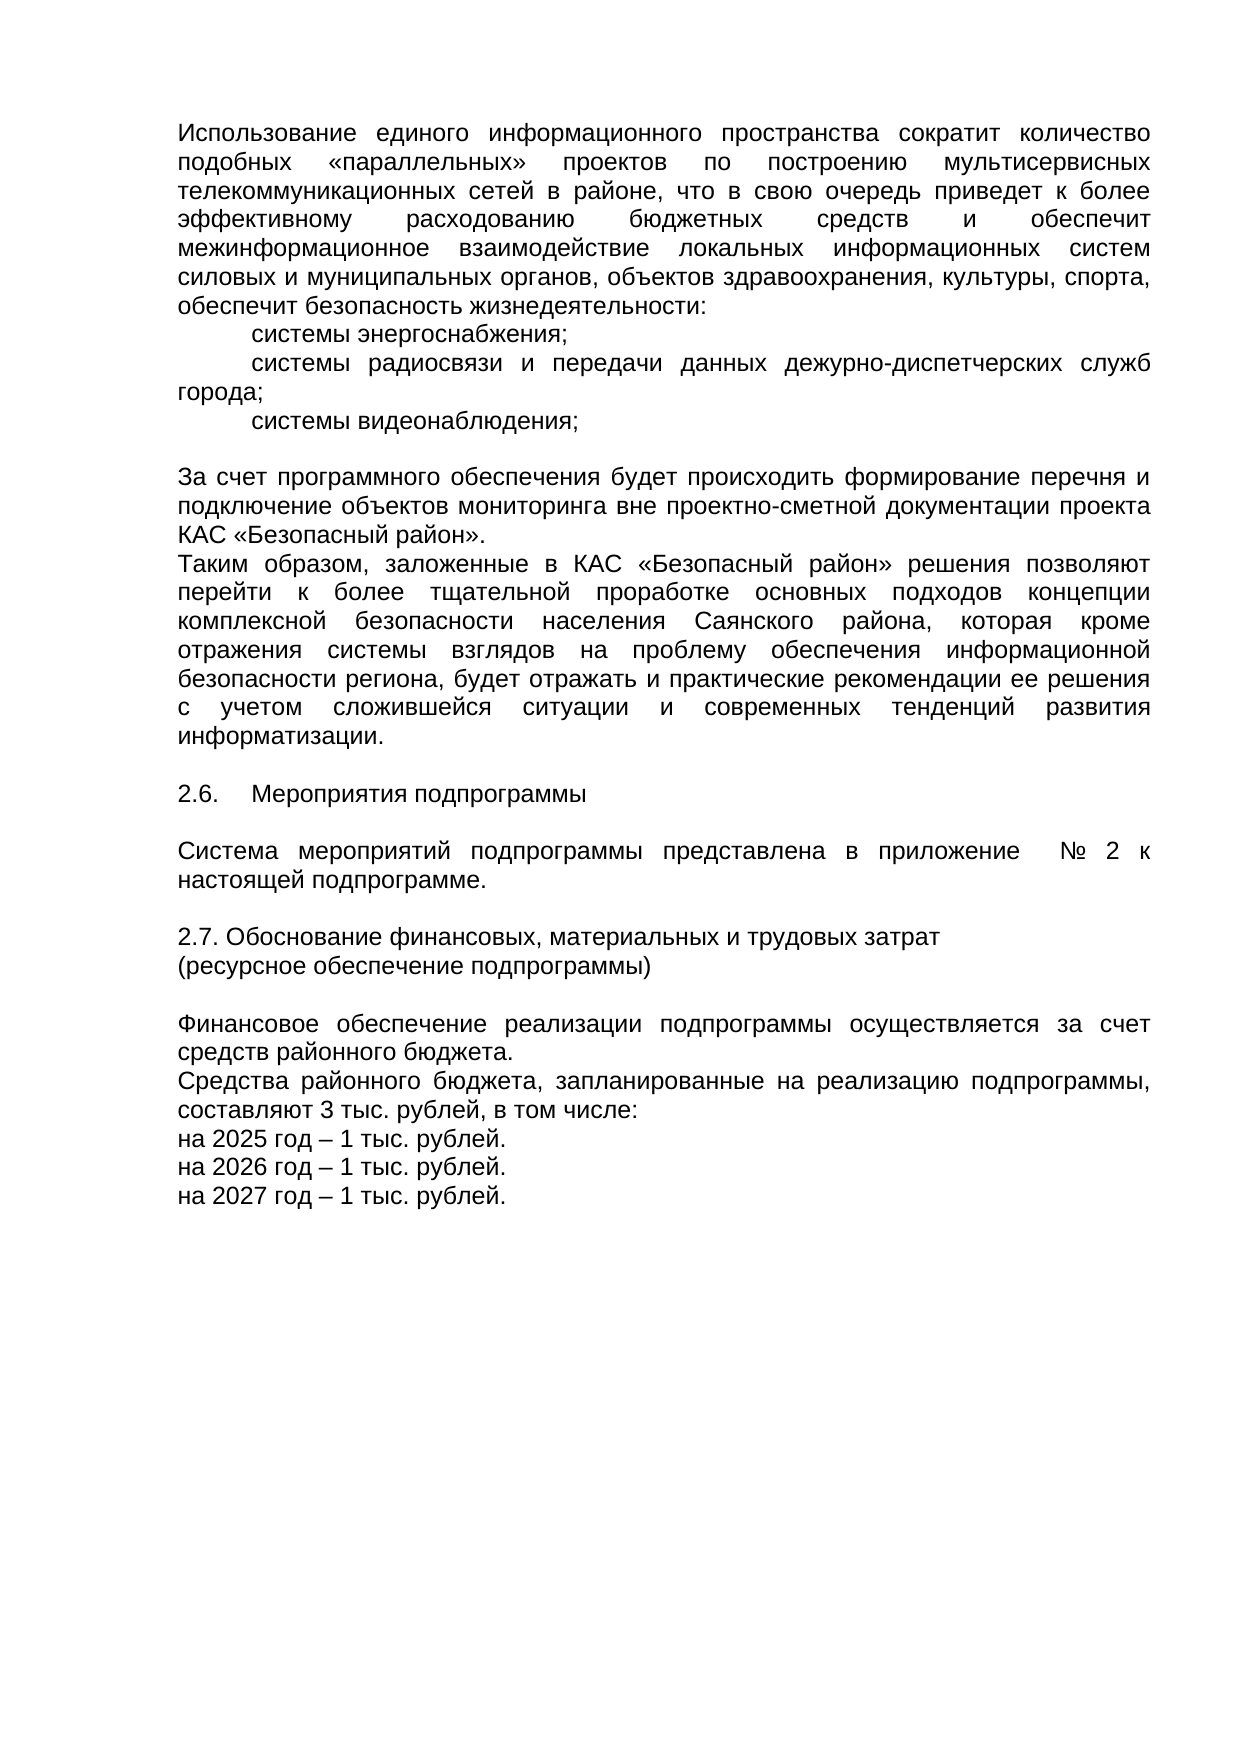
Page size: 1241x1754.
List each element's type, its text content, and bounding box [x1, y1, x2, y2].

text 2.7. Обоснование финансовых, материальных и трудовых затрат [177, 922, 1152, 951]
text Средства районного бюджета, запланированные на реализацию подпрограммы, составляют 3 тыс. рублей, в том числе: [177, 1066, 1152, 1124]
text Финансовое обеспечение реализации подпрограммы осуществляется за счет средств районного бюджета. [177, 1009, 1152, 1066]
text системы радиосвязи и передачи данных дежурно-диспетчерских служб города; [177, 348, 1152, 406]
text на 2027 год – 1 тыс. рублей. [177, 1181, 1152, 1210]
text За счет программного обеспечения будет происходить формирование перечня и подключение объектов мониторинга вне проектно-сметной документации проекта КАС «Безопасный район». [177, 462, 1152, 549]
text Использование единого информационного пространства сократит количество подобных «параллельных» проектов по построению мультисервисных телекоммуникационных сетей в районе, что в свою очередь приведет к более эффективному расходованию бюджетных средств и обеспечит межинформационное взаимодействие локальных информационных систем силовых и муниципальных органов, объектов здравоохранения, культуры, спорта, обеспечит безопасность жизнедеятельности: [177, 118, 1152, 319]
text системы энергоснабжения; [177, 319, 1152, 348]
text Система мероприятий подпрограммы представлена в приложение № 2 к настоящей подпрограмме. [177, 836, 1152, 894]
text на 2026 год – 1 тыс. рублей. [177, 1152, 1152, 1181]
text Таким образом, заложенные в КАС «Безопасный район» решения позволяют перейти к более тщательной проработке основных подходов концепции комплексной безопасности населения Саянского района, которая кроме отражения системы взглядов на проблему обеспечения информационной безопасности региона, будет отражать и практические рекомендации ее решения с учетом сложившейся ситуации и современных тенденций развития информатизации. [177, 549, 1152, 750]
text (ресурсное обеспечение подпрограммы) [177, 951, 1152, 980]
text 2.6. Мероприятия подпрограммы [177, 779, 1152, 807]
text системы видеонаблюдения; [177, 406, 1152, 434]
text на 2025 год – 1 тыс. рублей. [177, 1124, 1152, 1152]
